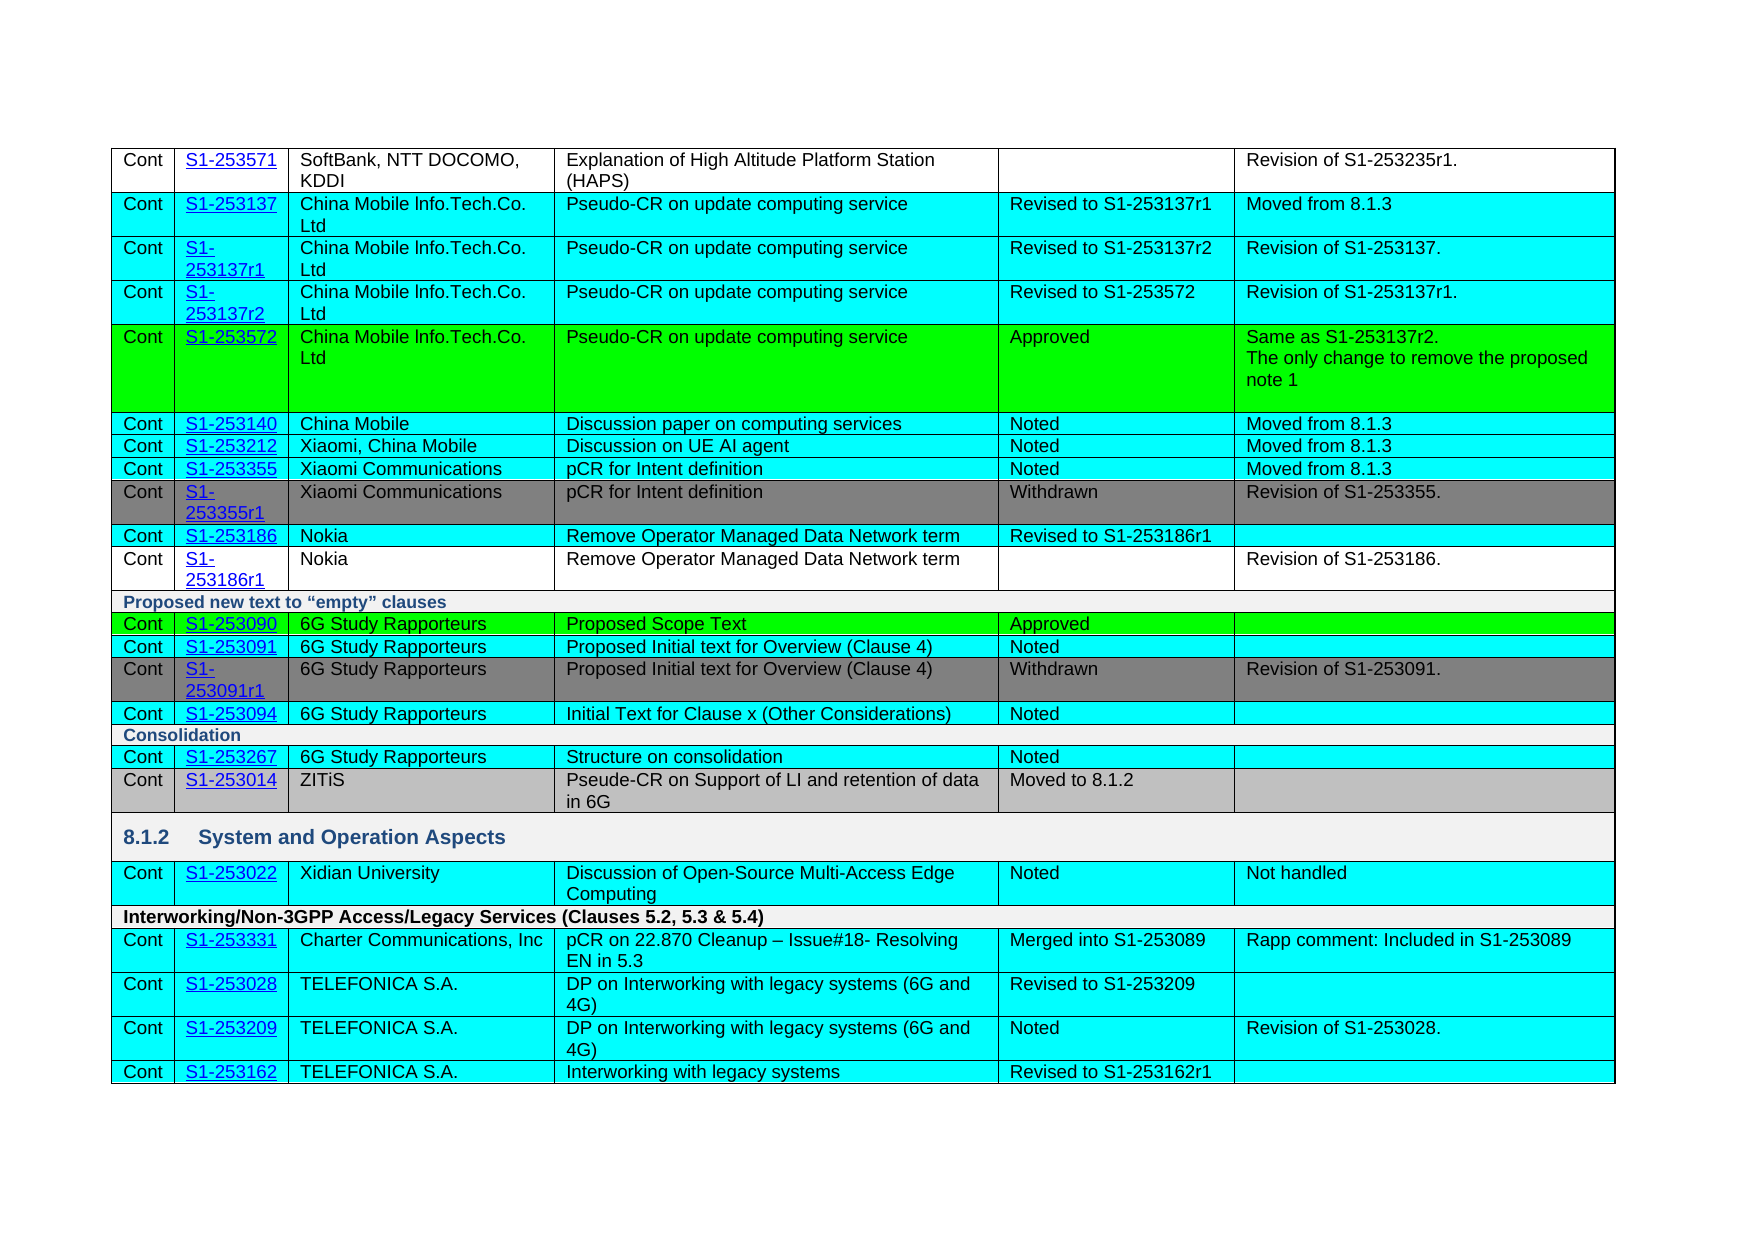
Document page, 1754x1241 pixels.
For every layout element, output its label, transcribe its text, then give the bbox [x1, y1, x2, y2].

table_cell Pseude-CR on Support of LI and retention of data in 6G [555, 769, 998, 812]
table_cell Nokia [289, 525, 554, 546]
table_cell Proposed new text to “empty” clauses [112, 591, 1614, 612]
table_cell Same as S1-253137r2. The only change to remove the proposed note 1 [1235, 325, 1614, 412]
table_cell Xiaomi Communications [289, 481, 554, 524]
table_cell 6G Study Rapporteurs [289, 613, 554, 634]
table_cell Xiaomi, China Mobile [289, 435, 554, 457]
table_cell Discussion paper on computing services [555, 413, 998, 434]
table_cell S1-253022 [175, 862, 288, 905]
table_cell [1235, 636, 1614, 657]
table_cell System and Operation Aspects [112, 813, 1614, 861]
table_cell Proposed Initial text for Overview (Clause 4) [555, 658, 998, 701]
table_cell Cont [112, 769, 174, 812]
table_cell Not handled [1235, 862, 1614, 905]
table_cell Cont [112, 547, 174, 590]
table_cell Pseudo-CR on update computing service [555, 281, 998, 324]
table_cell Revision of S1-253355. [1235, 481, 1614, 524]
table_cell S1-253090 [175, 613, 288, 634]
table_cell Moved from 8.1.3 [1235, 435, 1614, 457]
table_cell China Mobile [289, 413, 554, 434]
table_cell Withdrawn [999, 481, 1234, 524]
table_cell S1-253094 [175, 702, 288, 724]
table_cell Cont [112, 636, 174, 657]
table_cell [289, 149, 554, 192]
table_cell Revised to S1-253162r1 [999, 1061, 1234, 1082]
table_cell [999, 547, 1234, 590]
table_cell Noted [999, 1017, 1234, 1060]
table_cell Remove Operator Managed Data Network term [555, 525, 998, 546]
table_cell Xiaomi Communications [289, 458, 554, 479]
table_cell S1-253140 [175, 413, 288, 434]
table_cell [1235, 769, 1614, 812]
table_cell [1235, 1061, 1614, 1082]
table_cell pCR for Intent definition [555, 458, 998, 479]
table_cell Cont [112, 525, 174, 546]
table_cell S1-253186 [175, 525, 288, 546]
table_cell Revised to S1-253572 [999, 281, 1234, 324]
table_cell Cont [112, 973, 174, 1016]
table_cell Cont [112, 658, 174, 701]
table_cell Cont [112, 237, 174, 280]
table_cell 6G Study Rapporteurs [289, 702, 554, 724]
table_cell S1-253355 [175, 458, 288, 479]
table_cell Cont [112, 746, 174, 768]
table_cell Noted [999, 702, 1234, 724]
table_cell Proposed Scope Text [555, 613, 998, 634]
table_cell [999, 149, 1234, 192]
table_cell Cont [112, 281, 174, 324]
table_cell S1-253355r1 [175, 481, 288, 524]
table_cell Noted [999, 636, 1234, 657]
table_cell S1-253572 [175, 325, 288, 412]
table_cell Discussion on UE AI agent [555, 435, 998, 457]
table_cell S1-253162 [175, 1061, 288, 1082]
table_cell S1-253331 [175, 929, 288, 972]
table_cell S1-253091r1 [175, 658, 288, 701]
table_cell Revision of S1-253028. [1235, 1017, 1614, 1060]
table_cell [1235, 525, 1614, 546]
table_cell Proposed Initial text for Overview (Clause 4) [555, 636, 998, 657]
table_cell [1235, 973, 1614, 1016]
table_cell pCR for Intent definition [555, 481, 998, 524]
table_cell Structure on consolidation [555, 746, 998, 768]
table_cell DP on Interworking with legacy systems (6G and 4G) [555, 1017, 998, 1060]
table_cell TELEFONICA S.A. [289, 1061, 554, 1082]
table_cell Cont [112, 458, 174, 479]
table_cell Moved from 8.1.3 [1235, 458, 1614, 479]
table_cell Cont [112, 613, 174, 634]
table_cell Cont [112, 1061, 174, 1082]
table_cell S1-253028 [175, 973, 288, 1016]
table_cell Cont [112, 149, 174, 192]
table_cell Rapp comment: Included in S1-253089 [1235, 929, 1614, 972]
table_cell S1-253137r2 [175, 281, 288, 324]
table_cell Revision of S1-253235r1. [1235, 149, 1614, 192]
table_cell 6G Study Rapporteurs [289, 746, 554, 768]
table_cell Moved from 8.1.3 [1235, 193, 1614, 236]
table_cell [1235, 613, 1614, 634]
table_cell Cont [112, 325, 174, 412]
table_cell Approved [999, 613, 1234, 634]
table_cell Cont [112, 1017, 174, 1060]
table_cell S1-253137 [175, 193, 288, 236]
table_cell DP on Interworking with legacy systems (6G and 4G) [555, 973, 998, 1016]
table_cell Discussion of Open-Source Multi-Access Edge Computing [555, 862, 998, 905]
table_cell Withdrawn [999, 658, 1234, 701]
table_cell Moved to 8.1.2 [999, 769, 1234, 812]
table_cell Consolidation [112, 725, 1614, 745]
table_cell Charter Communications, Inc [289, 929, 554, 972]
table_cell S1-253571 [175, 149, 288, 192]
table_cell Cont [112, 702, 174, 724]
table_cell 6G Study Rapporteurs [289, 636, 554, 657]
table_cell Cont [112, 435, 174, 457]
table_cell Pseudo-CR on update computing service [555, 237, 998, 280]
table_cell S1-253267 [175, 746, 288, 768]
table_cell Revision of S1-253186. [1235, 547, 1614, 590]
table_cell S1-253209 [175, 1017, 288, 1060]
table_cell Cont [112, 862, 174, 905]
table_cell Noted [999, 413, 1234, 434]
table_cell Noted [999, 746, 1234, 768]
table_cell Noted [999, 458, 1234, 479]
table_cell China Mobile lnfo.Tech.Co. Ltd [289, 325, 554, 412]
table_cell Remove Operator Managed Data Network term [555, 547, 998, 590]
table_cell S1-253186r1 [175, 547, 288, 590]
table_cell S1-253091 [175, 636, 288, 657]
table_cell Approved [999, 325, 1234, 412]
table_cell Initial Text for Clause x (Other Considerations) [555, 702, 998, 724]
table_cell ZITiS [289, 769, 554, 812]
table_cell Revised to S1-253137r2 [999, 237, 1234, 280]
table_cell Cont [112, 481, 174, 524]
table_cell 6G Study Rapporteurs [289, 658, 554, 701]
table_cell S1-253212 [175, 435, 288, 457]
table_cell Pseudo-CR on update computing service [555, 193, 998, 236]
table_cell Noted [999, 862, 1234, 905]
table_cell Revision of S1-253137. [1235, 237, 1614, 280]
table_cell China Mobile lnfo.Tech.Co. Ltd [289, 237, 554, 280]
table_cell TELEFONICA S.A. [289, 1017, 554, 1060]
table_cell Cont [112, 929, 174, 972]
table_cell [1235, 702, 1614, 724]
table_cell Merged into S1-253089 [999, 929, 1234, 972]
table_cell pCR on 22.870 Cleanup – Issue#18- Resolving EN in 5.3 [555, 929, 998, 972]
table_cell Revision of S1-253137r1. [1235, 281, 1614, 324]
table_cell Interworking/Non-3GPP Access/Legacy Services (Clauses 5.2, 5.3 & 5.4) [112, 906, 1614, 927]
table_cell TELEFONICA S.A. [289, 973, 554, 1016]
table_cell Cont [112, 413, 174, 434]
table_cell Xidian University [289, 862, 554, 905]
table_cell Noted [999, 435, 1234, 457]
table_cell China Mobile lnfo.Tech.Co. Ltd [289, 193, 554, 236]
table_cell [555, 1061, 998, 1082]
table_cell Revised to S1-253137r1 [999, 193, 1234, 236]
table_cell China Mobile lnfo.Tech.Co. Ltd [289, 281, 554, 324]
table_cell Revision of S1-253091. [1235, 658, 1614, 701]
table_cell Revised to S1-253186r1 [999, 525, 1234, 546]
table_cell [1235, 746, 1614, 768]
table_cell Nokia [289, 547, 554, 590]
table_cell Moved from 8.1.3 [1235, 413, 1614, 434]
table_cell S1-253014 [175, 769, 288, 812]
table_cell Cont [112, 193, 174, 236]
table_cell Pseudo-CR on update computing service [555, 325, 998, 412]
table_cell S1-253137r1 [175, 237, 288, 280]
table_cell Revised to S1-253209 [999, 973, 1234, 1016]
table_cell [555, 149, 998, 192]
